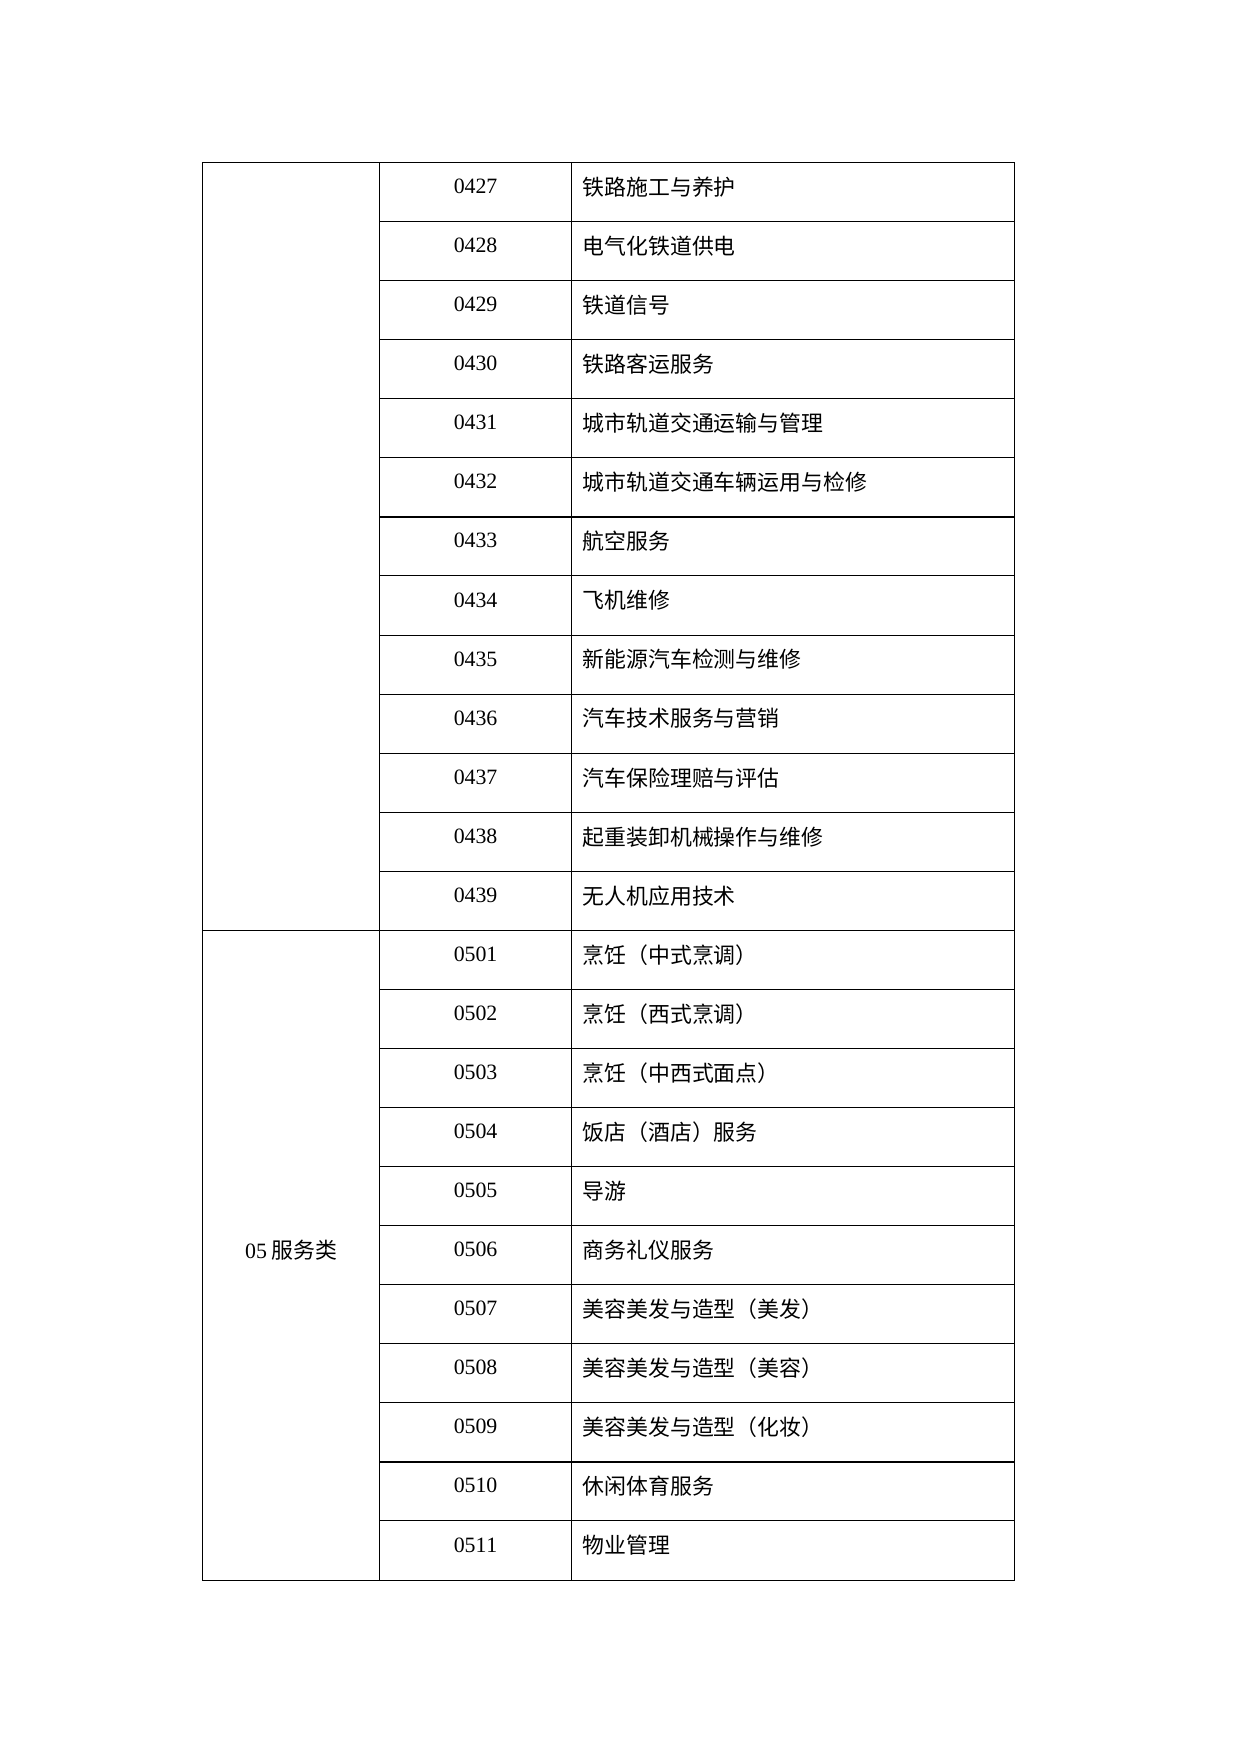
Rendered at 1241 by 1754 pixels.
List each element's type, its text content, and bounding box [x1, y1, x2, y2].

table_cell 0508 [380, 1344, 571, 1402]
table_cell 美容美发与造型（化妆） [572, 1403, 1014, 1461]
table_cell 汽车保险理赔与评估 [572, 754, 1014, 812]
table_cell 物业管理 [572, 1521, 1014, 1579]
table_cell 0435 [380, 636, 571, 693]
table_cell 0437 [380, 754, 571, 812]
table_cell 0502 [380, 990, 571, 1048]
table_cell 飞机维修 [572, 576, 1014, 634]
table_cell 汽车技术服务与营销 [572, 695, 1014, 753]
table_cell 0436 [380, 695, 571, 753]
table_cell 0432 [380, 458, 571, 516]
table_cell 0429 [380, 281, 571, 339]
table_cell 0501 [380, 931, 571, 989]
table_cell 城市轨道交通运输与管理 [572, 399, 1014, 457]
table_cell 0510 [380, 1463, 571, 1520]
table_cell 铁路施工与养护 [572, 163, 1014, 221]
table_cell 0433 [380, 518, 571, 575]
table_cell 0427 [380, 163, 571, 221]
table_cell 铁道信号 [572, 281, 1014, 339]
table_cell 0506 [380, 1226, 571, 1284]
table_cell 0438 [380, 813, 571, 871]
table_cell 新能源汽车检测与维修 [572, 636, 1014, 693]
table_cell 美容美发与造型（美容） [572, 1344, 1014, 1402]
table_cell 起重装卸机械操作与维修 [572, 813, 1014, 871]
table_cell 烹饪（中式烹调） [572, 931, 1014, 989]
table_cell 电气化铁道供电 [572, 222, 1014, 280]
table_cell 烹饪（西式烹调） [572, 990, 1014, 1048]
table_cell 美容美发与造型（美发） [572, 1285, 1014, 1343]
table_cell 0439 [380, 872, 571, 930]
table_cell 0503 [380, 1049, 571, 1107]
table_cell 0430 [380, 340, 571, 398]
table_cell 05服务类 [203, 931, 379, 1579]
table_cell 0431 [380, 399, 571, 457]
table_cell 铁路客运服务 [572, 340, 1014, 398]
table_cell 城市轨道交通车辆运用与检修 [572, 458, 1014, 516]
table_cell 0511 [380, 1521, 571, 1579]
table_cell 烹饪（中西式面点） [572, 1049, 1014, 1107]
table_cell 0504 [380, 1108, 571, 1166]
table_cell 0505 [380, 1167, 571, 1225]
table_cell 0509 [380, 1403, 571, 1461]
table_cell 饭店（酒店）服务 [572, 1108, 1014, 1166]
table_cell 商务礼仪服务 [572, 1226, 1014, 1284]
table_cell 导游 [572, 1167, 1014, 1225]
table_cell 0507 [380, 1285, 571, 1343]
table_cell 无人机应用技术 [572, 872, 1014, 930]
table_cell 0428 [380, 222, 571, 280]
table_cell 航空服务 [572, 518, 1014, 575]
table_cell 休闲体育服务 [572, 1463, 1014, 1520]
table_cell 0434 [380, 576, 571, 634]
